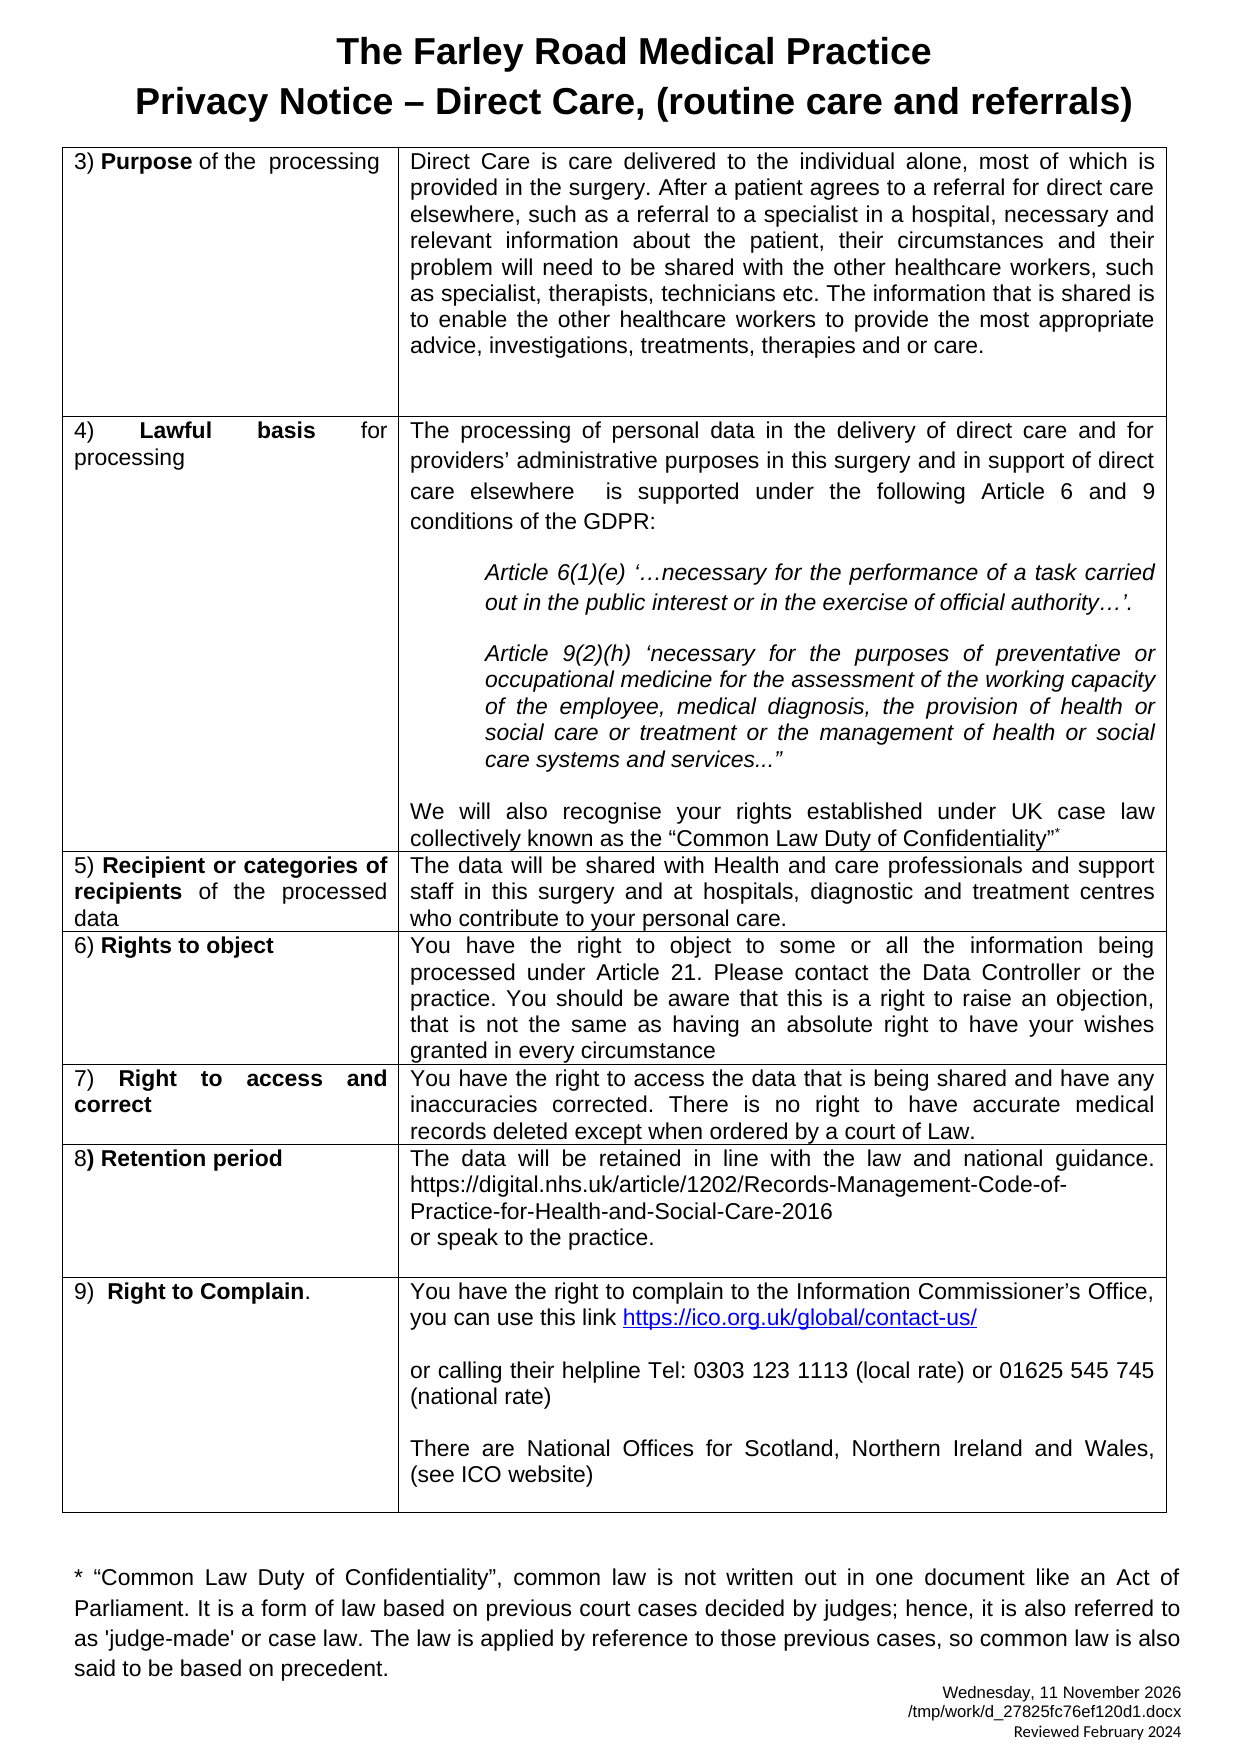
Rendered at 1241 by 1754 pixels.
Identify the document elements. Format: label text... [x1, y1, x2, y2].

table_cell 6) Rights to object [63, 932, 398, 1064]
table_cell You have the right to object to some or all the information being processed under Article 21. Please contact the Data Controller or the practice. You should be aware that this is a right to raise an objection, that is not the same as having an absolute right to have your wishes granted in every circumstance [399, 932, 1166, 1064]
table_cell Direct Care is care delivered to the individual alone, most of which is provided in the surgery. After a patient agrees to a referral for direct care elsewhere, such as a referral to a specialist in a hospital, necessary and relevant information about the patient, their circumstances and their problem will need to be shared with the other healthcare workers, such as specialist, therapists, technicians etc. The information that is shared is to enable the other healthcare workers to provide the most appropriate advice, investigations, treatments, therapies and or care. [399, 148, 1166, 416]
table_cell 5) Recipient or categories of recipients of the processed data [63, 852, 398, 931]
text * “Common Law Duty of Confidentiality”, common law is not written out in one document like an Act of Parliament. It is a form of law based on previous court cases decided by judges; hence, it is also referred to as 'judge-made' or case law. The law is applied by reference to those previous cases, so common law is also said to be based on precedent. [74, 1564, 1181, 1681]
table_cell The processing of personal data in the delivery of direct care and for providers’ administrative purposes in this surgery and in support of direct care elsewhere is supported under the following Article 6 and 9 conditions of the GDPR: Article 6(1)(e) ‘…necessary for the performance of a task carried out in the public interest or in the exercise of official authority…’. Article 9(2)(h) ‘necessary for the purposes of preventative or occupational medicine for the assessment of the working capacity of the employee, medical diagnosis, the provision of health or social care or treatment or the management of health or social care systems and services...” We will also recognise your rights established under UK case law collectively known as the “Common Law Duty of Confidentiality”* [399, 417, 1166, 851]
table_cell 7) Right to access and correct [63, 1065, 398, 1144]
table_cell The data will be retained in line with the law and national guidance. https://digital.nhs.uk/article/1202/Records-Management-Code-of-Practice-for-Health-and-Social-Care-2016 or speak to the practice. [399, 1145, 1166, 1277]
table_cell You have the right to access the data that is being shared and have any inaccuracies corrected. There is no right to have accurate medical records deleted except when ordered by a court of Law. [399, 1065, 1166, 1144]
table_cell 3) Purpose of the processing [63, 148, 398, 416]
table_cell 8) Retention period [63, 1145, 398, 1277]
table_cell 9) Right to Complain. [63, 1278, 398, 1512]
table_cell The data will be shared with Health and care professionals and support staff in this surgery and at hospitals, diagnostic and treatment centres who contribute to your personal care. [399, 852, 1166, 931]
table_cell You have the right to complain to the Information Commissioner’s Office, you can use this link https://ico.org.uk/global/contact-us/ or calling their helpline Tel: 0303 123 1113 (local rate) or 01625 545 745 (national rate) There are National Offices for Scotland, Northern Ireland and Wales, (see ICO website) [399, 1278, 1166, 1512]
table_cell 4) Lawful basis for processing [63, 417, 398, 851]
